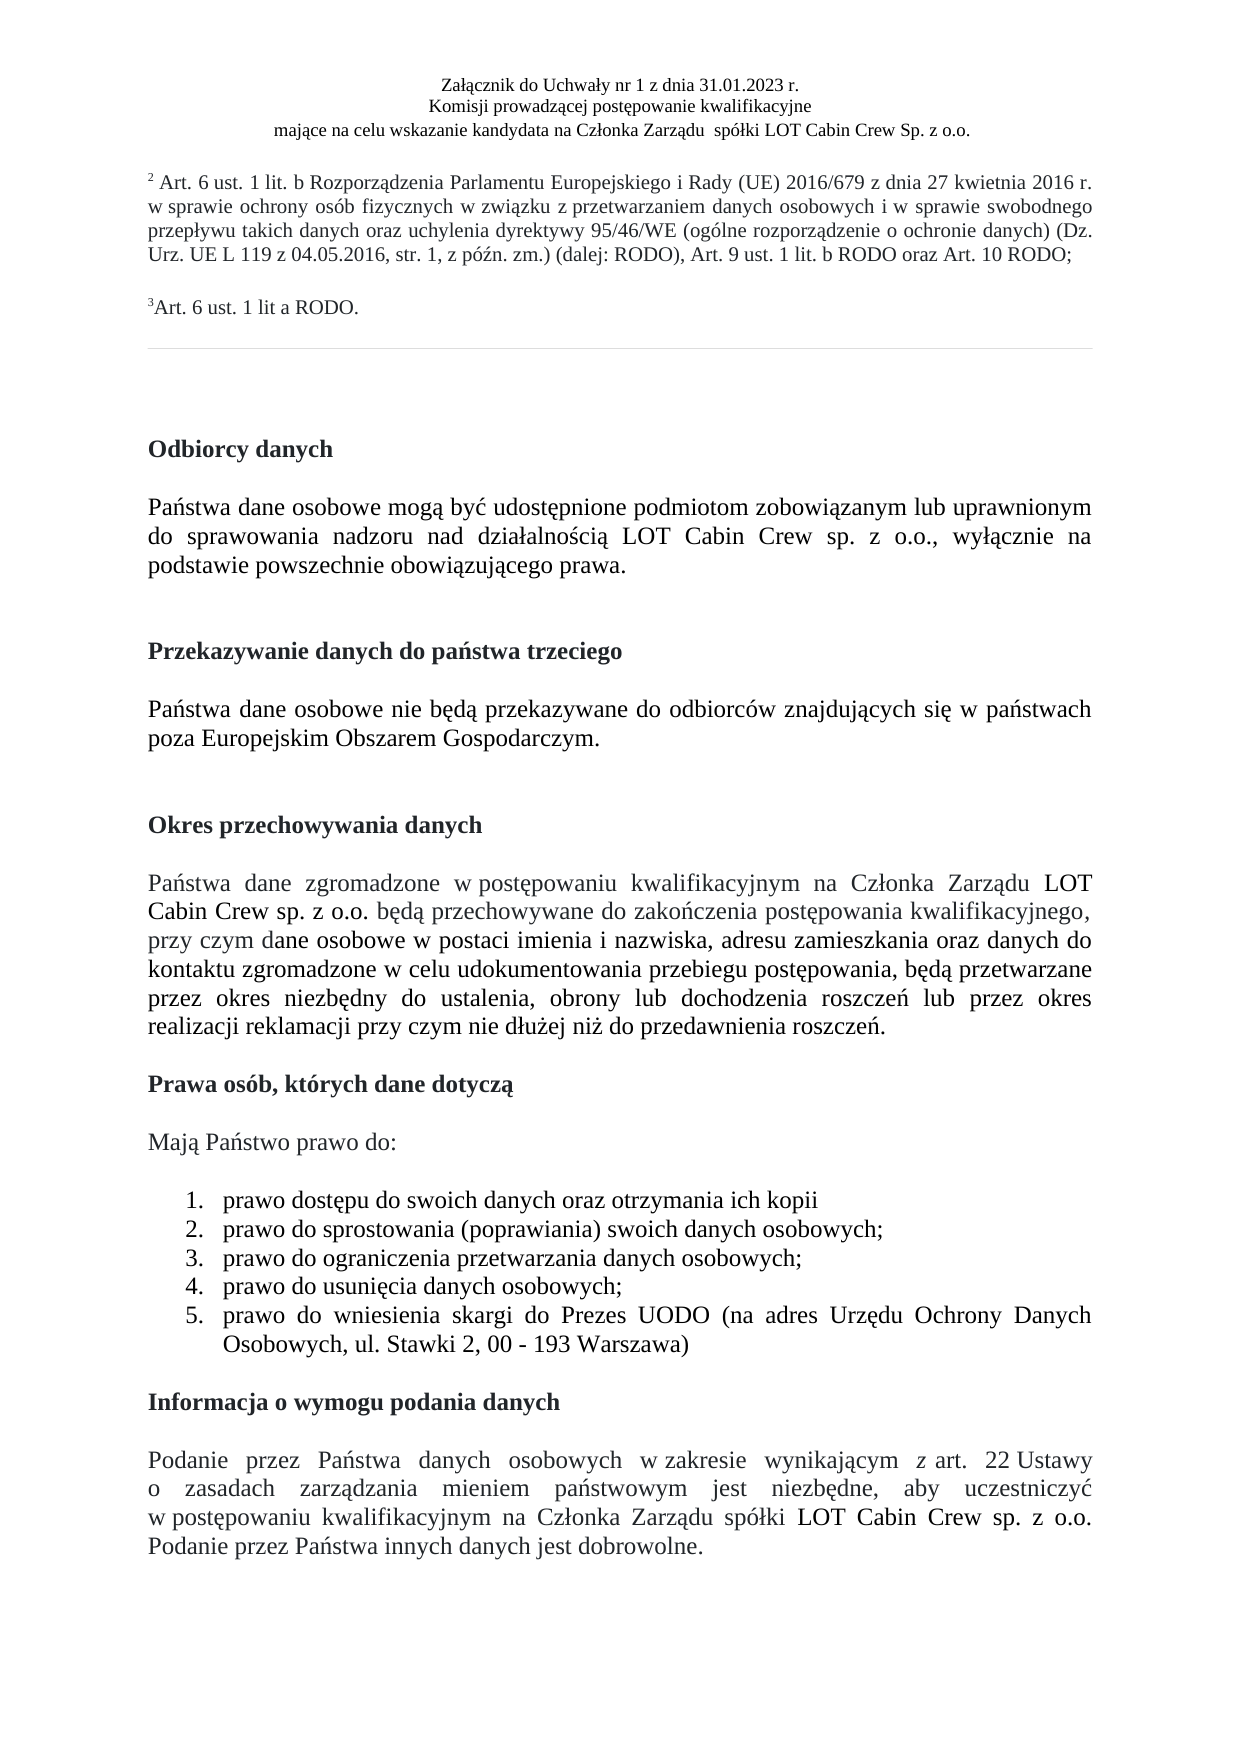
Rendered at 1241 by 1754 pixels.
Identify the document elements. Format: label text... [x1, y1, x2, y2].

text Państwa dane osobowe mogą być udostępnione podmiotom zobowiązanym lub uprawnionym do sprawowania nadzoru nad działalnością LOT Cabin Crew sp. z o.o., wyłącznie na podstawie powszechnie obowiązującego prawa. [148, 492, 1093, 578]
list prawo do usunięcia danych osobowych; [185, 1271, 1093, 1300]
text Państwa dane zgromadzone w postępowaniu kwalifikacyjnym na Członka Zarządu LOT Cabin Crew sp. z o.o. będą przechowywane do zakończenia postępowania kwalifikacyjnego, przy czym dane osobowe w postaci imienia i nazwiska, adresu zamieszkania oraz danych do kontaktu zgromadzone w celu udokumentowania przebiegu postępowania, będą przetwarzane przez okres niezbędny do ustalenia, obrony lub dochodzenia roszczeń lub przez okres realizacji reklamacji przy czym nie dłużej niż do przedawnienia roszczeń. [148, 868, 1093, 1040]
text Odbiorcy danych [148, 434, 1093, 463]
text Przekazywanie danych do państwa trzeciego [148, 636, 1093, 665]
text 2 Art. 6 ust. 1 lit. b Rozporządzenia Parlamentu Europejskiego i Rady (UE) 2016/679 z dnia 27 kwietnia 2016 r. w sprawie ochrony osób fizycznych w związku z przetwarzaniem danych osobowych i w sprawie swobodnego przepływu takich danych oraz uchylenia dyrektywy 95/46/WE (ogólne rozporządzenie o ochronie danych) (Dz. Urz. UE L 119 z 04.05.2016, str. 1, z późn. zm.) (dalej: RODO), Art. 9 ust. 1 lit. b RODO oraz Art. 10 RODO; [148, 170, 1093, 266]
list prawo do wniesienia skargi do Prezes UODO (na adres Urzędu Ochrony Danych Osobowych, ul. Stawki 2, 00 - 193 Warszawa) [185, 1300, 1093, 1358]
text Podanie przez Państwa danych osobowych w zakresie wynikającym z art. 22 Ustawy o zasadach zarządzania mieniem państwowym jest niezbędne, aby uczestniczyć w postępowaniu kwalifikacyjnym na Członka Zarządu spółki LOT Cabin Crew sp. z o.o. Podanie przez Państwa innych danych jest dobrowolne. [148, 1445, 1093, 1560]
text Okres przechowywania danych [148, 810, 1093, 838]
text Mają Państwo prawo do: [148, 1127, 1093, 1156]
text Prawa osób, których dane dotyczą [148, 1069, 1093, 1098]
text Państwa dane osobowe nie będą przekazywane do odbiorców znajdujących się w państwach poza Europejskim Obszarem Gospodarczym. [148, 694, 1093, 752]
text 3Art. 6 ust. 1 lit a RODO. [148, 295, 1093, 319]
text Informacja o wymogu podania danych [148, 1387, 1093, 1416]
list prawo dostępu do swoich danych oraz otrzymania ich kopii [185, 1185, 1093, 1214]
list prawo do sprostowania (poprawiania) swoich danych osobowych; [185, 1214, 1093, 1243]
list prawo do ograniczenia przetwarzania danych osobowych; [185, 1243, 1093, 1271]
